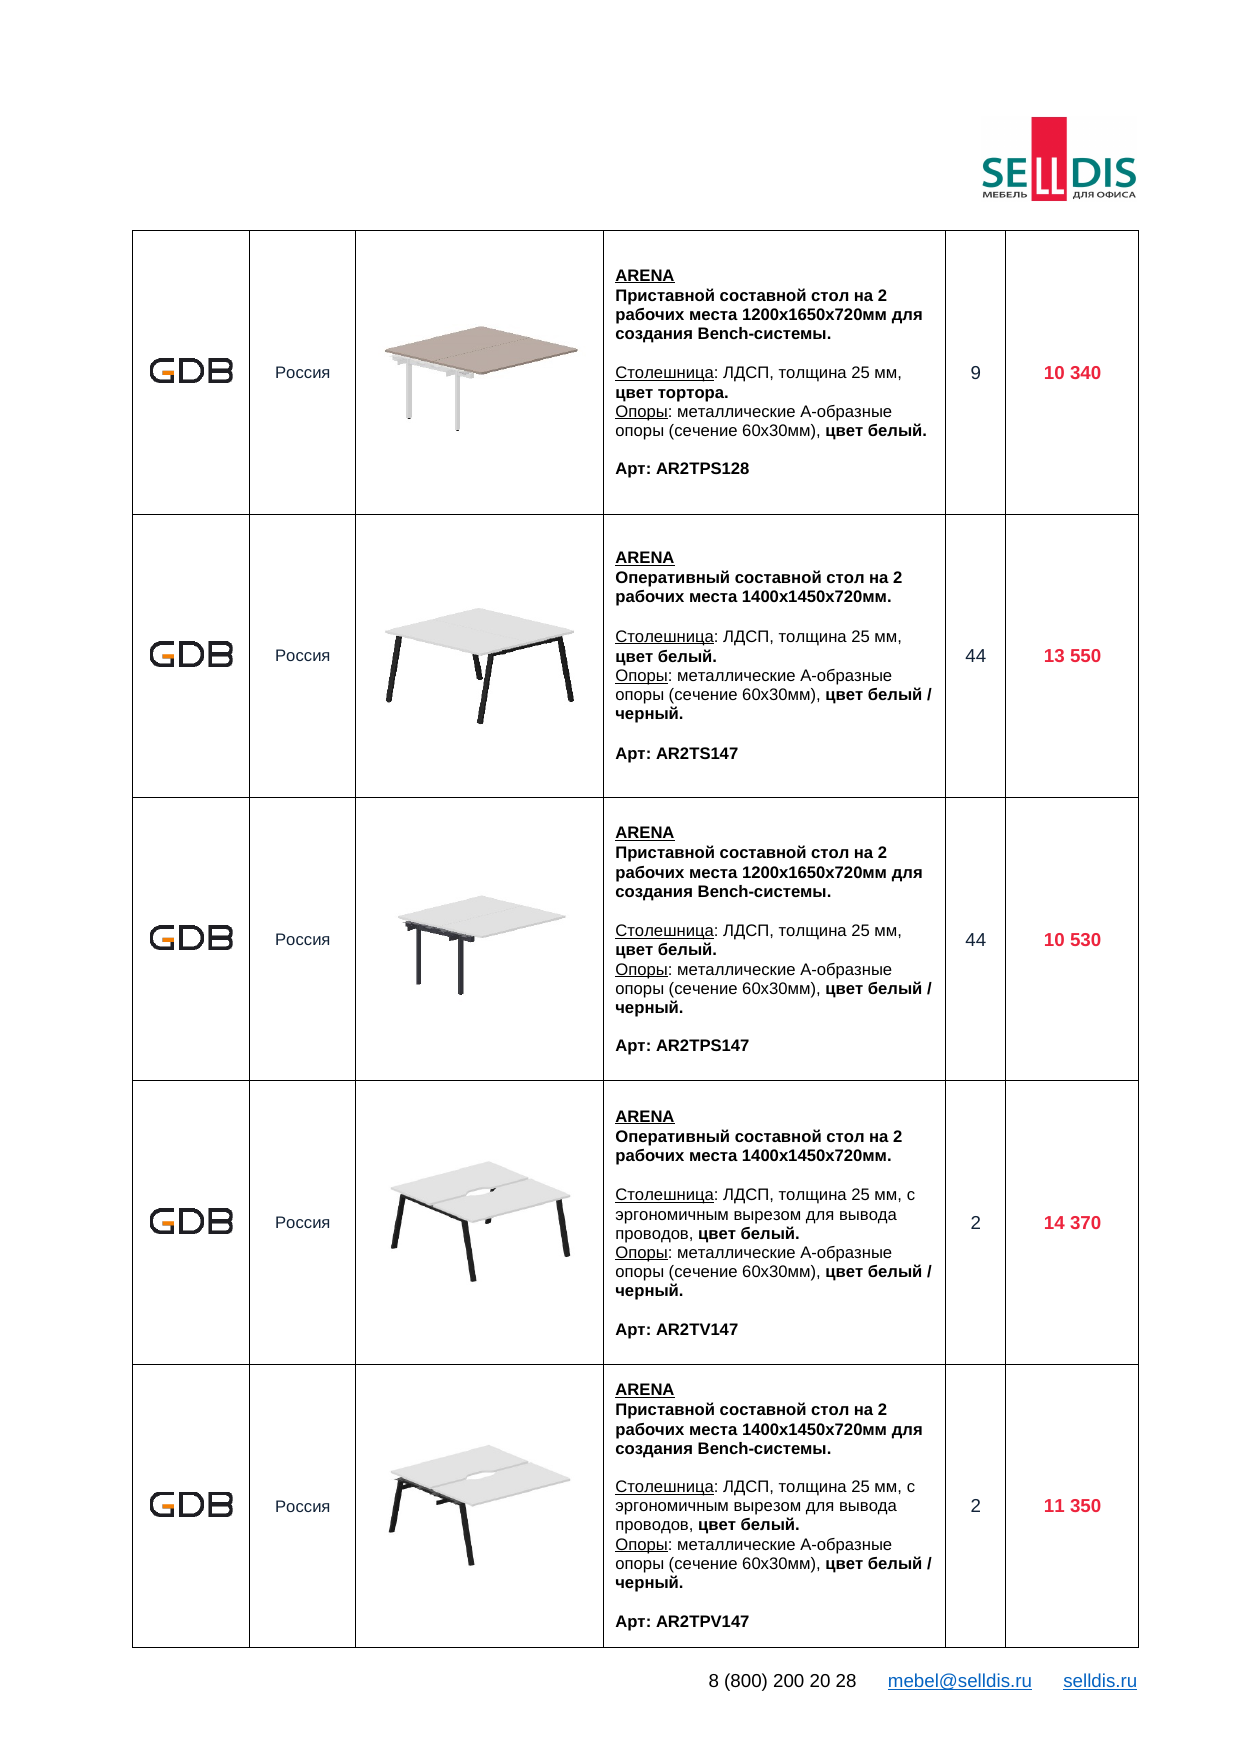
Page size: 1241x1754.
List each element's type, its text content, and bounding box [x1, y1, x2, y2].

table_cell [356, 1081, 603, 1364]
table_cell Россия [250, 515, 355, 797]
table_cell [356, 231, 603, 513]
table_cell [356, 515, 603, 797]
table_cell [356, 798, 603, 1080]
table_cell 44 [946, 798, 1005, 1080]
table_cell Россия [250, 231, 355, 513]
picture [367, 1393, 593, 1619]
table_cell [133, 798, 249, 1080]
table_cell 13 550 [1006, 515, 1138, 797]
table_cell [133, 231, 249, 513]
picture [367, 1110, 593, 1336]
picture [150, 358, 233, 383]
table_cell 44 [946, 515, 1005, 797]
table_cell 9 [946, 231, 1005, 513]
table_cell Россия [250, 1081, 355, 1364]
picture [367, 869, 593, 1009]
table_cell Россия [250, 1365, 355, 1647]
table_cell [133, 1365, 249, 1647]
table_cell 14 370 [1006, 1081, 1138, 1364]
picture [980, 116, 1138, 202]
table_cell ARENA Оперативный составной стол на 2 рабочих места 1400х1450х720мм. Столешница: ЛДСП, толщина 25 мм, с эргономичным вырезом для вывода проводов, цвет белый. Опоры: металлические А-образные опоры (сечение 60х30мм), цвет белый / черный. Арт: AR2TV147 [604, 1081, 945, 1364]
table_cell [133, 1081, 249, 1364]
picture [150, 1208, 233, 1234]
table_cell [356, 1365, 603, 1647]
table_cell 2 [946, 1081, 1005, 1364]
picture [150, 1492, 233, 1517]
table_cell ARENA Оперативный составной стол на 2 рабочих места 1400х1450х720мм. Столешница: ЛДСП, толщина 25 мм, цвет белый. Опоры: металлические А-образные опоры (сечение 60х30мм), цвет белый / черный. Арт: AR2TS147 [604, 515, 945, 797]
table_cell ARENA Приставной составной стол на 2 рабочих места 1400х1450х720мм для создания Bench-системы. Столешница: ЛДСП, толщина 25 мм, с эргономичным вырезом для вывода проводов, цвет белый. Опоры: металлические А-образные опоры (сечение 60х30мм), цвет белый / черный. Арт: AR2TPV147 [604, 1365, 945, 1647]
picture [150, 641, 233, 667]
picture [367, 302, 593, 442]
table_cell ARENA Приставной составной стол на 2 рабочих места 1200х1650х720мм для создания Bench-системы. Столешница: ЛДСП, толщина 25 мм, цвет белый. Опоры: металлические А-образные опоры (сечение 60х30мм), цвет белый / черный. Арт: AR2TPS147 [604, 798, 945, 1080]
table_cell Россия [250, 798, 355, 1080]
table_cell 11 350 [1006, 1365, 1138, 1647]
picture [367, 584, 593, 727]
table_cell 10 340 [1006, 231, 1138, 513]
table_cell 10 530 [1006, 798, 1138, 1080]
picture [150, 925, 233, 950]
table_cell 2 [946, 1365, 1005, 1647]
table_cell [133, 515, 249, 797]
table_cell ARENA Приставной составной стол на 2 рабочих места 1200х1650х720мм для создания Bench-системы. Столешница: ЛДСП, толщина 25 мм, цвет тортора. Опоры: металлические А-образные опоры (сечение 60х30мм), цвет белый. Арт: AR2TPS128 [604, 231, 945, 513]
